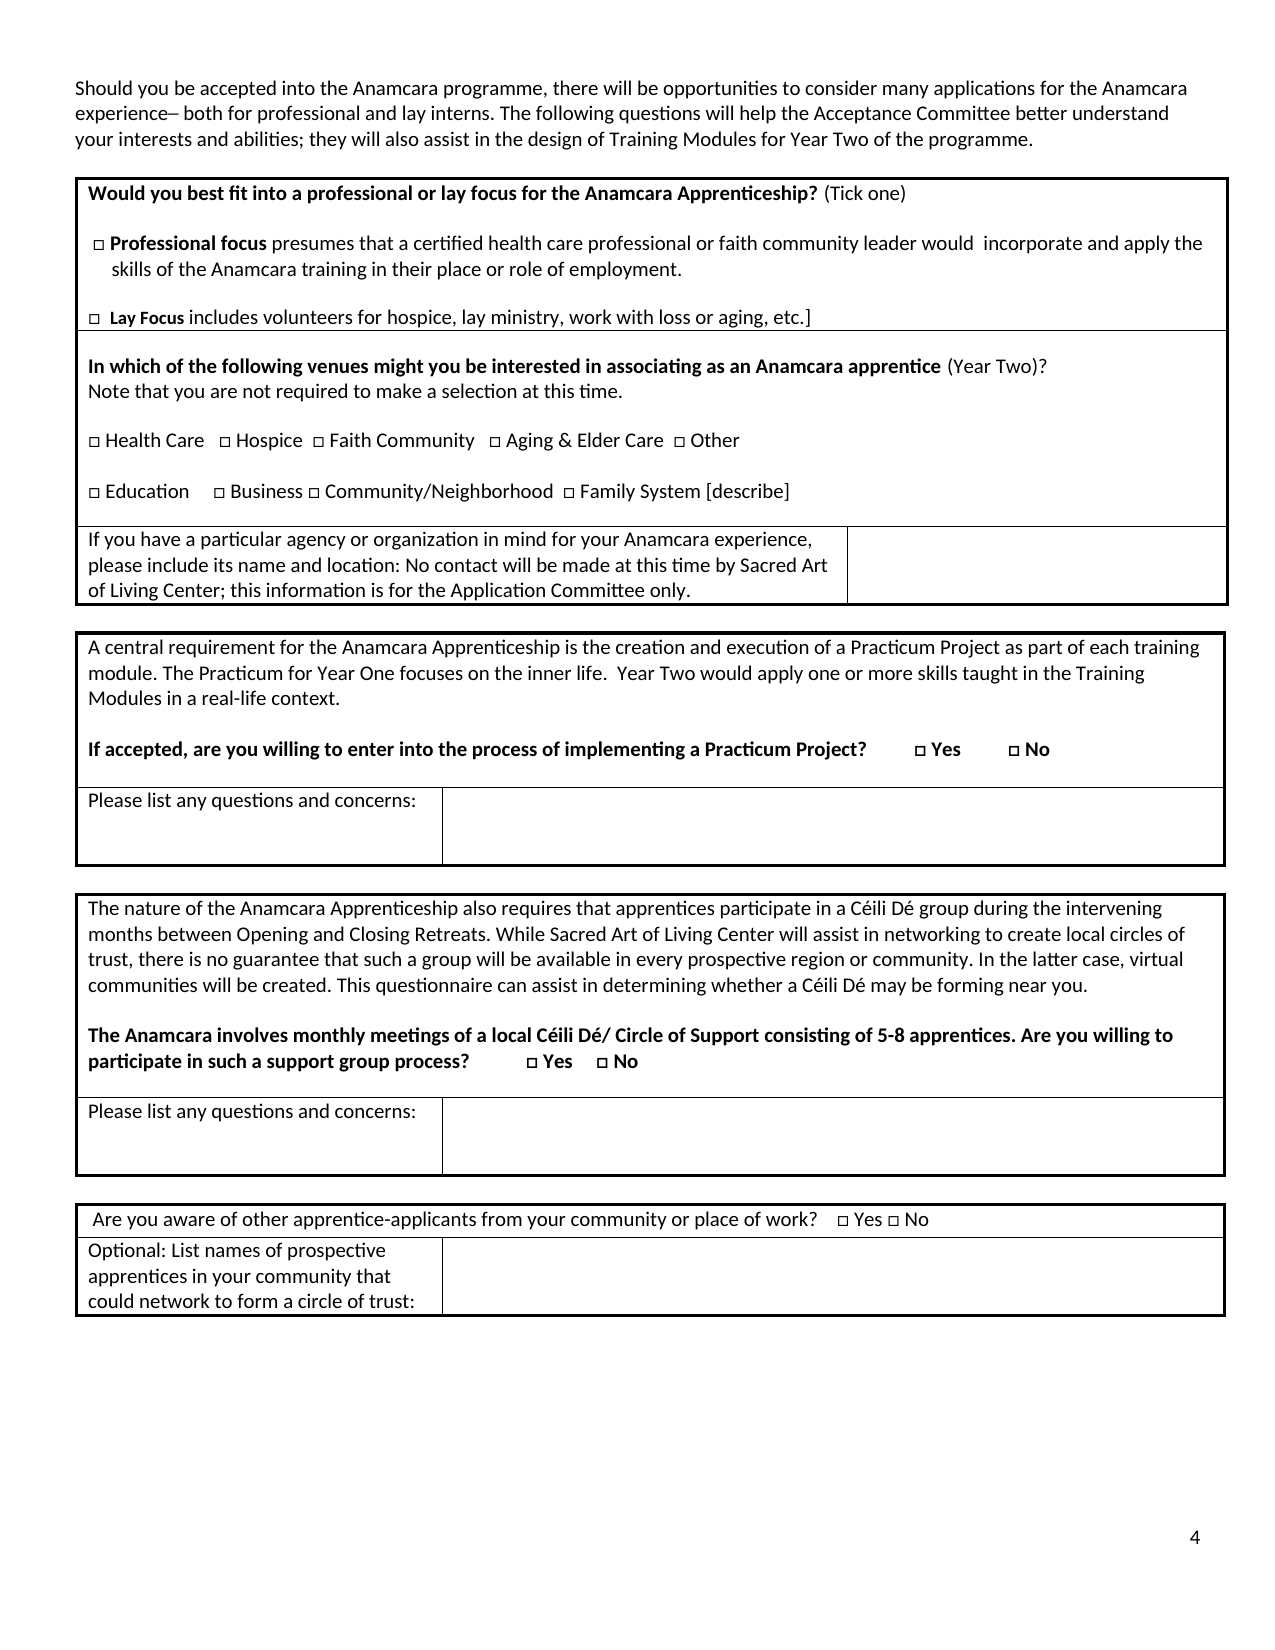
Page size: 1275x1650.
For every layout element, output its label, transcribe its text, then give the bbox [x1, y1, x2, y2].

table_cell [443, 1238, 1223, 1314]
table_cell Please list any questions and concerns: [78, 1098, 442, 1174]
table_header Are you aware of other apprentice-applicants from your community or place of work? □ Yes □ No [78, 1206, 1223, 1237]
text Should you be accepted into the Anamcara programme, there will be opportunities to consider many applications for the Anamcara experience─ both for professional and lay interns. The following questions will help the Acceptance Committee better understand your interests and abilities; they will also assist in the design of Training Modules for Year Two of the programme. [75, 75, 1200, 151]
table_header A central requirement for the Anamcara Apprenticeship is the creation and execution of a Practicum Project as part of each training module. The Practicum for Year One focuses on the inner life. Year Two would apply one or more skills taught in the Training Modules in a real-life context. If accepted, are you willing to enter into the process of implementing a Practicum Project? □ Yes □ No [78, 635, 1223, 787]
table_cell Please list any questions and concerns: [78, 788, 442, 864]
table_header The nature of the Anamcara Apprenticeship also requires that apprentices participate in a Céili Dé group during the intervening months between Opening and Closing Retreats. While Sacred Art of Living Center will assist in networking to create local circles of trust, there is no guarantee that such a group will be available in every prospective region or community. In the latter case, virtual communities will be created. This questionnaire can assist in determining whether a Céili Dé may be forming near you. The Anamcara involves monthly meetings of a local Céili Dé/ Circle of Support consisting of 5-8 apprentices. Are you willing to participate in such a support group process? □ Yes □ No [78, 896, 1223, 1097]
table_cell In which of the following venues might you be interested in associating as an Anamcara apprentice (Year Two)? Note that you are not required to make a selection at this time. □ Health Care □ Hospice □ Faith Community □ Aging & Elder Care □ Other □ Education □ Business □ Community/Neighborhood □ Family System [describe] [78, 331, 1226, 526]
table_cell [443, 788, 1223, 864]
table_cell If you have a particular agency or organization in mind for your Anamcara experience, please include its name and location: No contact will be made at this time by Sacred Art of Living Center; this information is for the Application Committee only. [78, 527, 847, 603]
table_cell Optional: List names of prospective apprentices in your community that could network to form a circle of trust: [78, 1238, 442, 1314]
table_cell [848, 527, 1226, 603]
table_cell [443, 1098, 1223, 1174]
table_header Would you best fit into a professional or lay focus for the Anamcara Apprenticeship? (Tick one) □ Professional focus presumes that a certified health care professional or faith community leader would incorporate and apply the skills of the Anamcara training in their place or role of employment. □ Lay Focus includes volunteers for hospice, lay ministry, work with loss or aging, etc.] [78, 180, 1226, 330]
